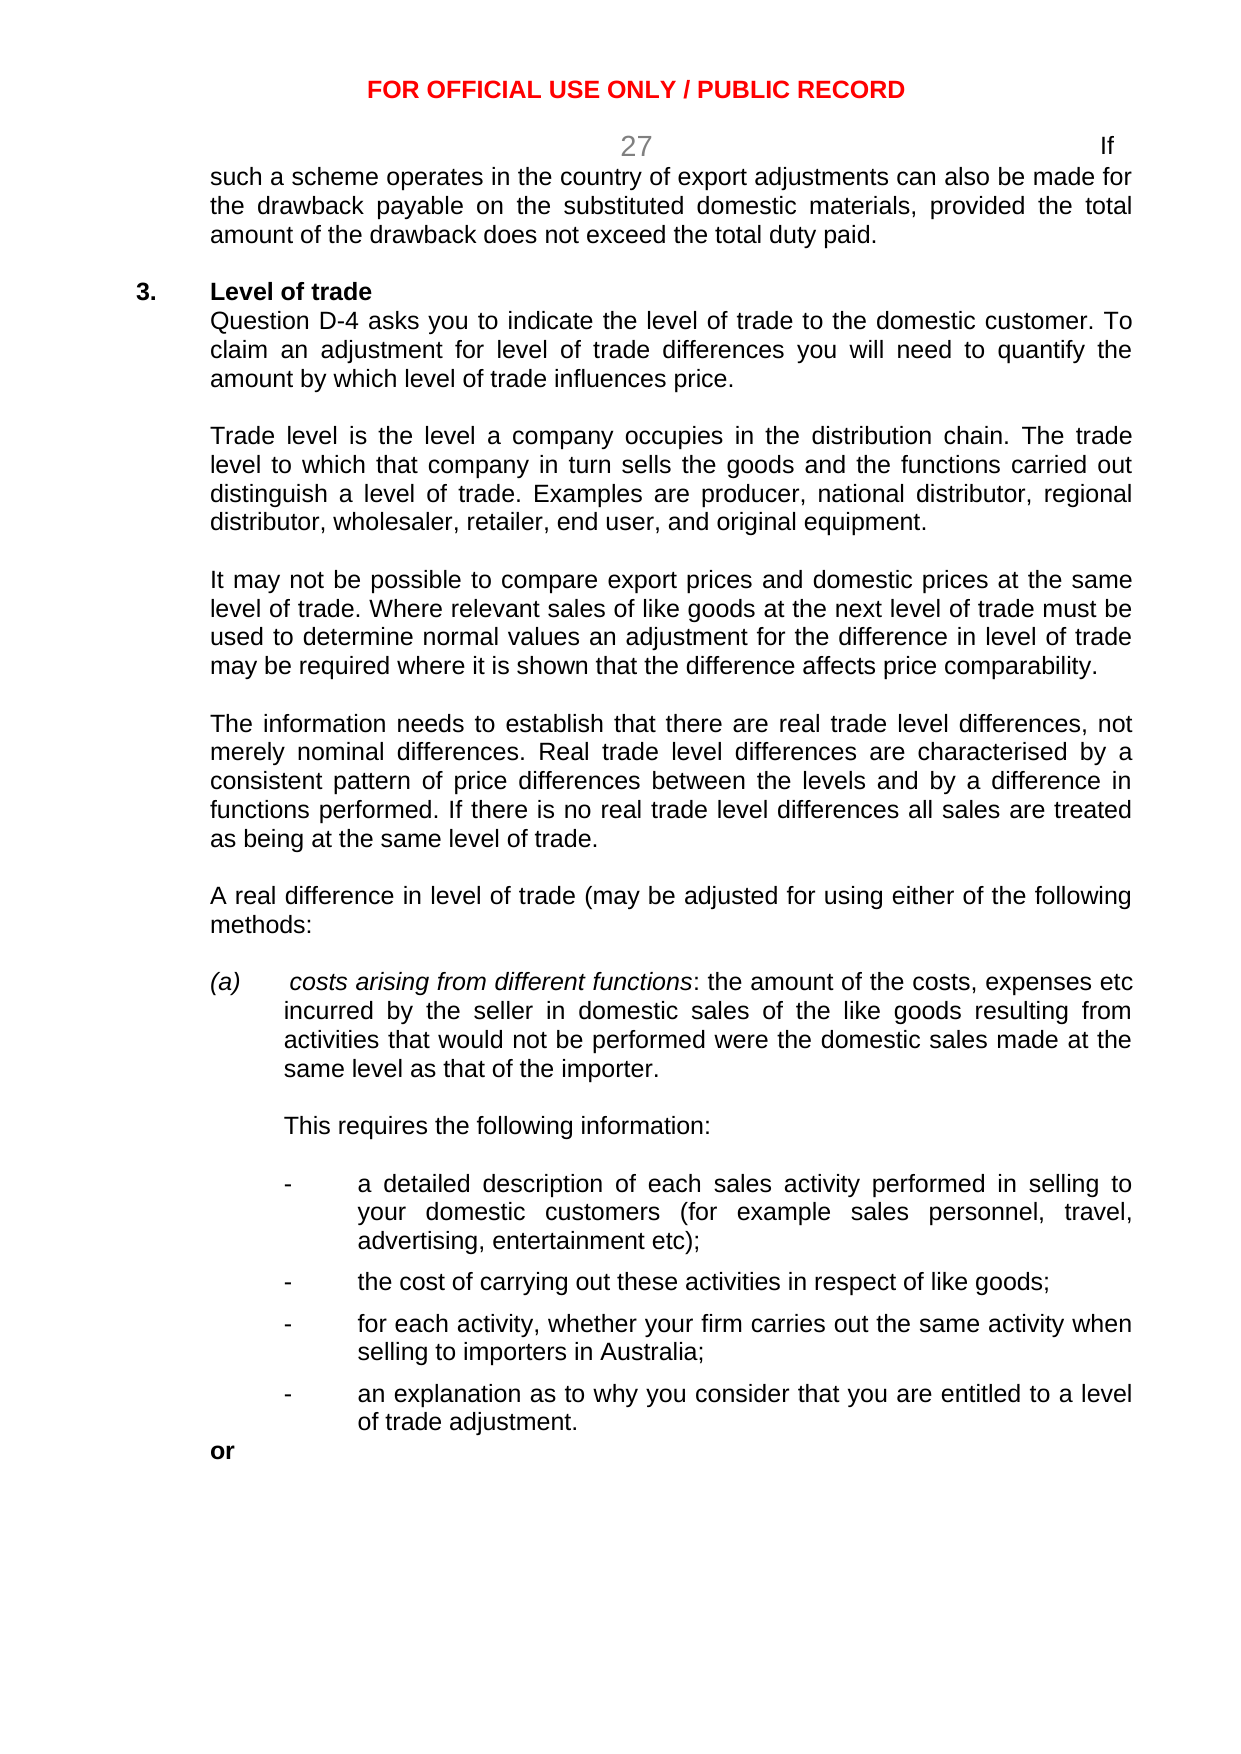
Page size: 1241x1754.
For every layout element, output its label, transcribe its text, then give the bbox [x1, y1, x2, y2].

list the cost of carrying out these activities in respect of like goods; [283, 1267, 1134, 1296]
text or [210, 1436, 1134, 1465]
text A real difference in level of trade (may be adjusted for using either of the following methods: [210, 881, 1134, 939]
list a detailed description of each sales activity performed in selling to your domestic customers (for example sales personnel, travel, advertising, entertainment etc); [283, 1169, 1134, 1255]
text (a) costs arising from different functions: the amount of the costs, expenses etc incurred by the seller in domestic sales of the like goods resulting from activities that would not be performed were the domestic sales made at the same level as that of the importer. [210, 967, 1134, 1082]
list for each activity, whether your firm carries out the same activity when selling to importers in ; [283, 1309, 1134, 1366]
text Trade level is the level a company occupies in the distribution chain. The trade level to which that company in turn sells the goods and the functions carried out distinguish a level of trade. Examples are producer, national distributor, regional distributor, wholesaler, retailer, end user, and original equipment. [210, 421, 1134, 536]
text Question D-4 asks you to indicate the level of trade to the domestic customer. To claim an adjustment for level of trade differences you will need to quantify the amount by which level of trade influences price. [210, 306, 1134, 392]
text 3. Level of trade [136, 277, 1063, 306]
text It may not be possible to compare export prices and domestic prices at the same level of trade. Where relevant sales of like goods at the next level of trade must be used to determine normal values an adjustment for the difference in level of trade may be required where it is shown that the difference affects price comparability. [210, 565, 1134, 680]
text If such a scheme operates in the country of export adjustments can also be made for the drawback payable on the substituted domestic materials, provided the total amount of the drawback does not exceed the total duty paid. [210, 131, 1134, 249]
list an explanation as to why you consider that you are entitled to a level of trade adjustment. [283, 1379, 1134, 1436]
text This requires the following information: [283, 1111, 1134, 1140]
text The information needs to establish that there are real trade level differences, not merely nominal differences. Real trade level differences are characterised by a consistent pattern of price differences between the levels and by a difference in functions performed. If there is no real trade level differences all sales are treated as being at the same level of trade. [210, 709, 1134, 852]
